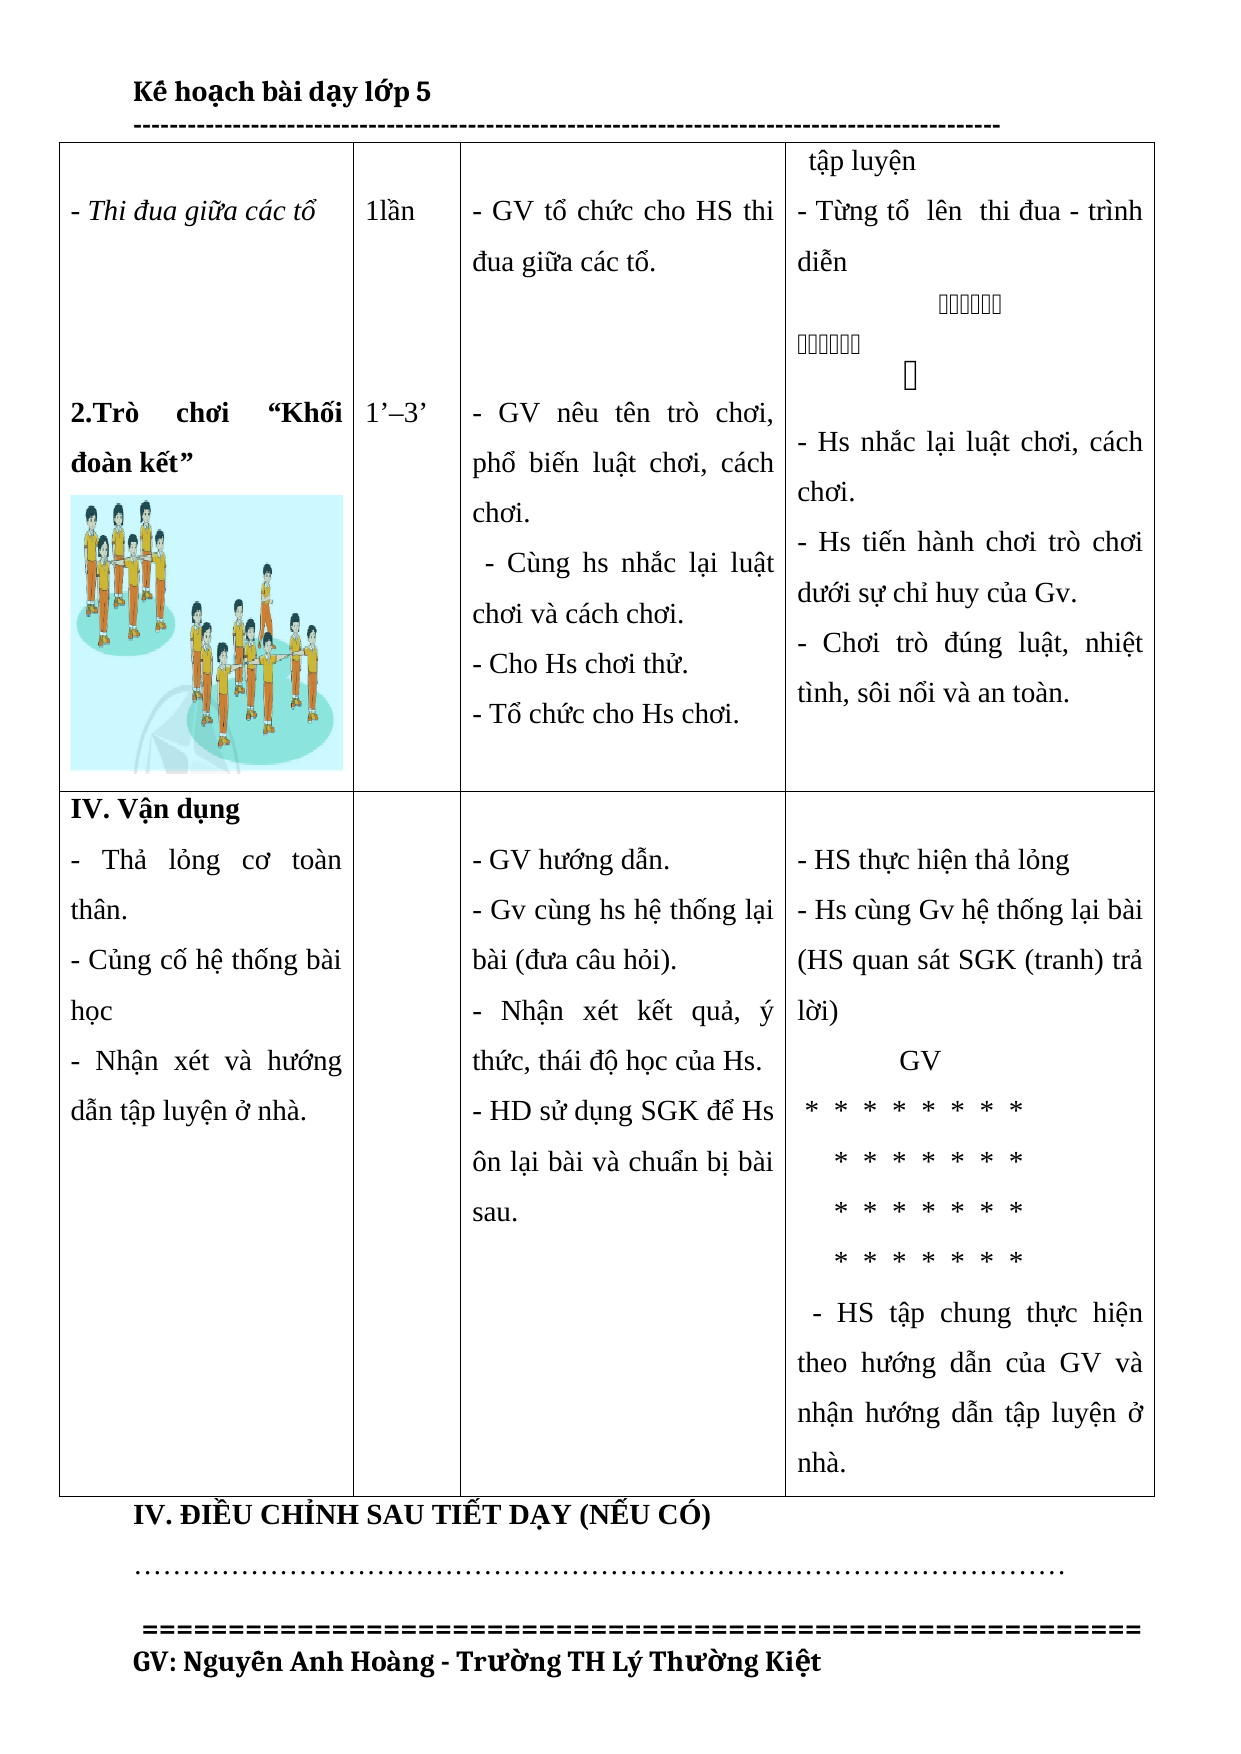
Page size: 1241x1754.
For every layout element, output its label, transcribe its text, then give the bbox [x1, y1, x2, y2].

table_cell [786, 143, 1154, 791]
table_cell - HS thực hiện thả lỏng - Hs cùng Gv hệ thống lại bài (HS quan sát SGK (tranh) trả lời) GV * * * * * * * * * * * * * * * * * * * * * * * * * * * * * - HS tập chung thực hiện theo hướng dẫn của GV và nhận hướng dẫn tập luyện ở nhà. [786, 792, 1154, 1496]
text …………………………………………………………………………………… [133, 1547, 1152, 1581]
picture [905, 159, 983, 234]
picture [70, 495, 345, 774]
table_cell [461, 143, 785, 791]
text IV. ĐIỀU CHỈNH SAU TIẾT DẠY (NẾU CÓ) [133, 1497, 1152, 1530]
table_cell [354, 143, 460, 791]
table_cell IV. Vận dụng - Thả lỏng cơ toàn thân. - Củng cố hệ thống bài học - Nhận xét và hướng dẫn tập luyện ở nhà. [60, 792, 353, 1496]
table_cell [354, 792, 460, 1496]
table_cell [60, 143, 353, 791]
table_cell - GV hướng dẫn. - Gv cùng hs hệ thống lại bài (đưa câu hỏi). - Nhận xét kết quả, ý thức, thái độ học của Hs. - HD sử dụng SGK để Hs ôn lại bài và chuẩn bị bài sau. [461, 792, 785, 1496]
